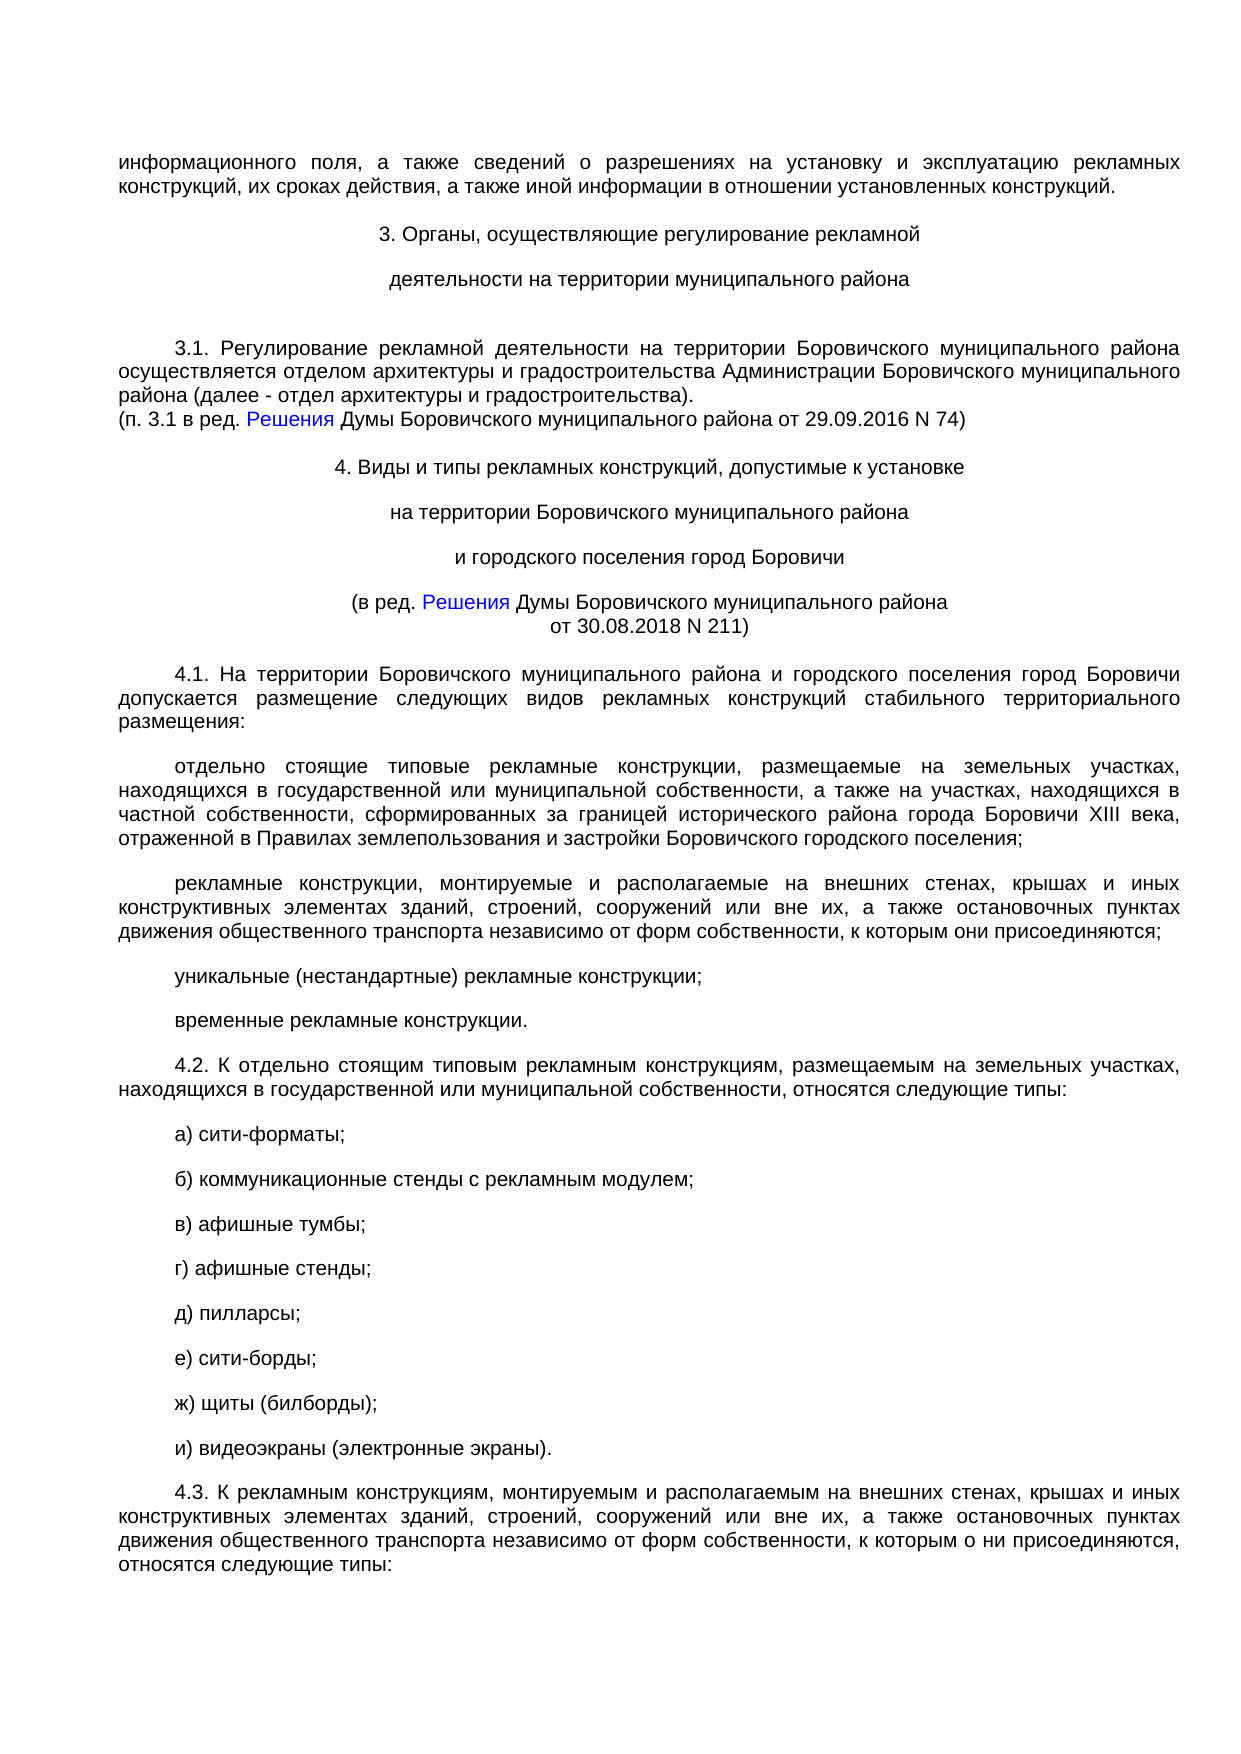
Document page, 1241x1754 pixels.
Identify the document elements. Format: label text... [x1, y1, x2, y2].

text (в ред. Решения Думы Боровичского муниципального района [118, 589, 1181, 613]
text б) коммуникационные стенды с рекламным модулем; [118, 1167, 1181, 1191]
text е) сити-борды; [118, 1346, 1181, 1370]
text деятельности на территории муниципального района [118, 267, 1181, 291]
text 3.1. Регулирование рекламной деятельности на территории Боровичского муниципального района осуществляется отделом архитектуры и градостроительства Администрации Боровичского муниципального района (далее - отдел архитектуры и градостроительства). [118, 335, 1181, 407]
text 4.2. К отдельно стоящим типовым рекламным конструкциям, размещаемым на земельных участках, находящихся в государственной или муниципальной собственности, относятся следующие типы: [118, 1053, 1181, 1101]
text 4.1. На территории Боровичского муниципального района и городского поселения город Боровичи допускается размещение следующих видов рекламных конструкций стабильного территориального размещения: [118, 661, 1181, 733]
text от 30.08.2018 N 211) [118, 613, 1181, 637]
text ж) щиты (билборды); [118, 1391, 1181, 1414]
text рекламные конструкции, монтируемые и располагаемые на внешних стенах, крышах и иных конструктивных элементах зданий, строений, сооружений или вне их, а также остановочных пунктах движения общественного транспорта независимо от форм собственности, к которым они присоединяются; [118, 871, 1181, 943]
text в) афишные тумбы; [118, 1211, 1181, 1235]
text а) сити-форматы; [118, 1122, 1181, 1146]
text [118, 150, 1181, 198]
text на территории Боровичского муниципального района [118, 500, 1181, 524]
text д) пилларсы; [118, 1301, 1181, 1325]
text 4. Виды и типы рекламных конструкций, допустимые к установке [118, 455, 1181, 479]
text временные рекламные конструкции. [118, 1008, 1181, 1032]
text и городского поселения город Боровичи [118, 545, 1181, 569]
text 4.3. К рекламным конструкциям, монтируемым и располагаемым на внешних стенах, крышах и иных конструктивных элементах зданий, строений, сооружений или вне их, а также остановочных пунктах движения общественного транспорта независимо от форм собственности, к которым о ни присоединяются, относятся следующие типы: [118, 1480, 1181, 1576]
text г) афишные стенды; [118, 1256, 1181, 1280]
text (п. 3.1 в ред. Решения Думы Боровичского муниципального района от 29.09.2016 N 74) [118, 407, 1181, 431]
text 3. Органы, осуществляющие регулирование рекламной [118, 222, 1181, 246]
text уникальные (нестандартные) рекламные конструкции; [118, 963, 1181, 987]
text отдельно стоящие типовые рекламные конструкции, размещаемые на земельных участках, находящихся в государственной или муниципальной собственности, а также на участках, находящихся в частной собственности, сформированных за границей исторического района города Боровичи XIII века, отраженной в Правилах землепользования и застройки Боровичского городского поселения; [118, 754, 1181, 850]
text и) видеоэкраны (электронные экраны). [118, 1435, 1181, 1459]
